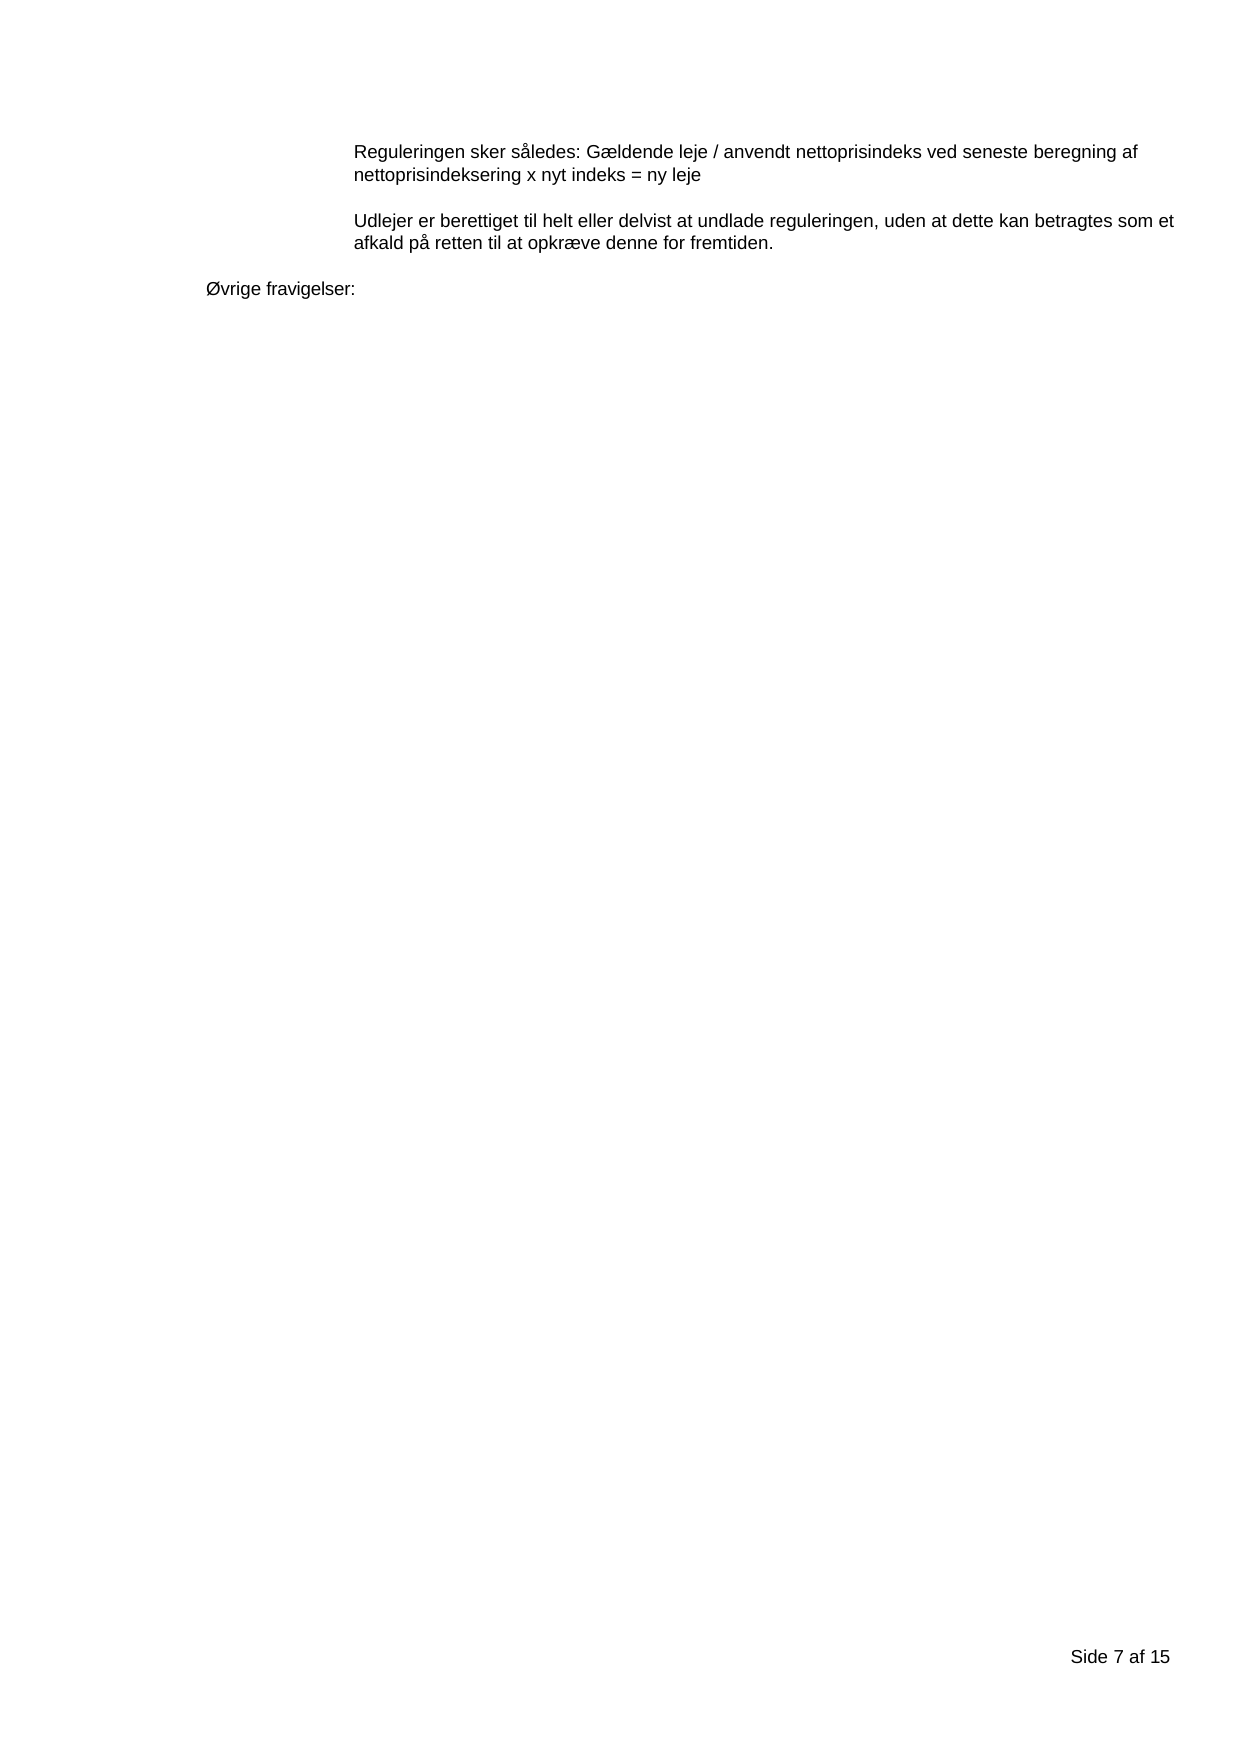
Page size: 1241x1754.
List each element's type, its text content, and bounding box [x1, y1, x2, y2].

text Udlejer er berettiget til helt eller delvist at undlade reguleringen, uden at dette kan betragtes som et afkald på retten til at opkræve denne for fremtiden. [353, 209, 1203, 254]
text Reguleringen sker således: Gældende leje / anvendt nettoprisindeks ved seneste beregning af nettoprisindeksering x nyt indeks = ny leje [353, 141, 1203, 185]
text Øvrige fravigelser: [206, 278, 1203, 299]
